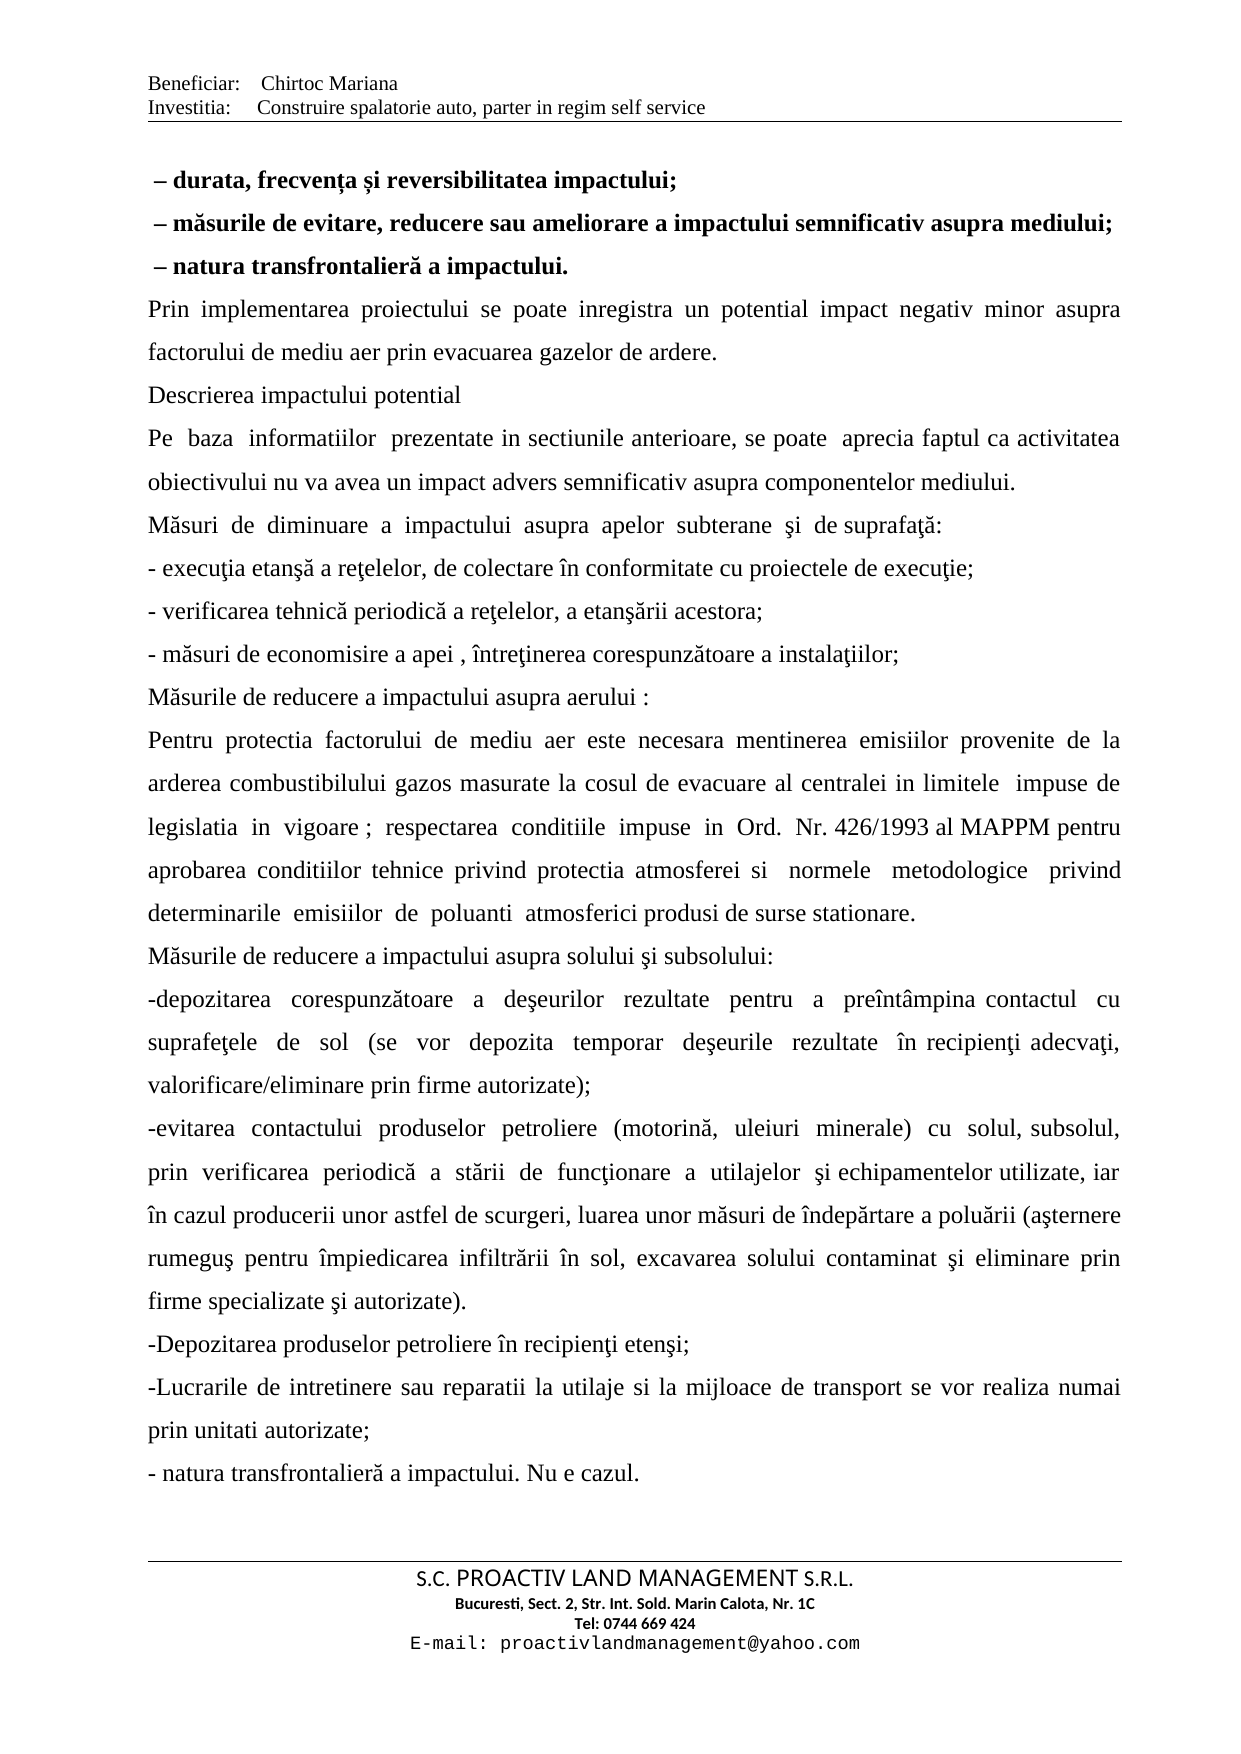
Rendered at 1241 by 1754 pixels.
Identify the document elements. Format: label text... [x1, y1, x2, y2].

text – natura transfrontalieră a impactului. [148, 251, 1122, 280]
text – măsurile de evitare, reducere sau ameliorare a impactului semnificativ asupra mediului; [148, 208, 1122, 237]
text Măsurile de reducere a impactului asupra solului şi subsolului: [148, 941, 1122, 970]
text - execuţia etanşă a reţelelor, de colectare în conformitate cu proiectele de execuţie; [148, 553, 1122, 582]
text - măsuri de economisire a apei , întreţinerea corespunzătoare a instalaţiilor; [148, 639, 1122, 668]
text – durata, frecvența și reversibilitatea impactului; [148, 165, 1122, 193]
text Pentru protectia factorului de mediu aer este necesara mentinerea emisiilor provenite de la arderea combustibilului gazos masurate la cosul de evacuare al centralei in limitele impuse de legislatia in vigoare ; respectarea conditiile impuse in Ord. Nr. 426/1993 al MAPPM pentru aprobarea conditiilor tehnice privind protectia atmosferei si normele metodologice privind determinarile emisiilor de poluanti atmosferici produsi de surse stationare. [148, 725, 1122, 927]
text Măsuri de diminuare a impactului asupra apelor subterane şi de suprafaţă: [148, 510, 1122, 538]
text - verificarea tehnică periodică a reţelelor, a etanşării acestora; [148, 596, 1122, 625]
text Prin implementarea proiectului se poate inregistra un potential impact negativ minor asupra factorului de mediu aer prin evacuarea gazelor de ardere. [148, 294, 1122, 366]
text -Lucrarile de intretinere sau reparatii la utilaje si la mijloace de transport se vor realiza numai prin unitati autorizate; [148, 1372, 1122, 1444]
text -evitarea contactului produselor petroliere (motorină, uleiuri minerale) cu solul, subsolul, prin verificarea periodică a stării de funcţionare a utilajelor şi echipamentelor utilizate, iar în cazul producerii unor astfel de scurgeri, luarea unor măsuri de îndepărtare a poluării (aşternere rumeguş pentru împiedicarea infiltrării în sol, excavarea solului contaminat şi eliminare prin firme specializate şi autorizate). [148, 1113, 1122, 1315]
text Pe baza informatiilor prezentate in sectiunile anterioare, se poate aprecia faptul ca activitatea obiectivului nu va avea un impact advers semnificativ asupra componentelor mediului. [148, 423, 1122, 495]
text -depozitarea corespunzătoare a deşeurilor rezultate pentru a preîntâmpina contactul cu suprafeţele de sol (se vor depozita temporar deşeurile rezultate în recipienţi adecvaţi, valorificare/eliminare prin firme autorizate); [148, 984, 1122, 1099]
text Descrierea impactului potential [148, 380, 1122, 409]
text Măsurile de reducere a impactului asupra aerului : [148, 682, 1122, 711]
text - natura transfrontalieră a impactului. Nu e cazul. [148, 1458, 1122, 1487]
text -Depozitarea produselor petroliere în recipienţi etenşi; [148, 1329, 1122, 1358]
